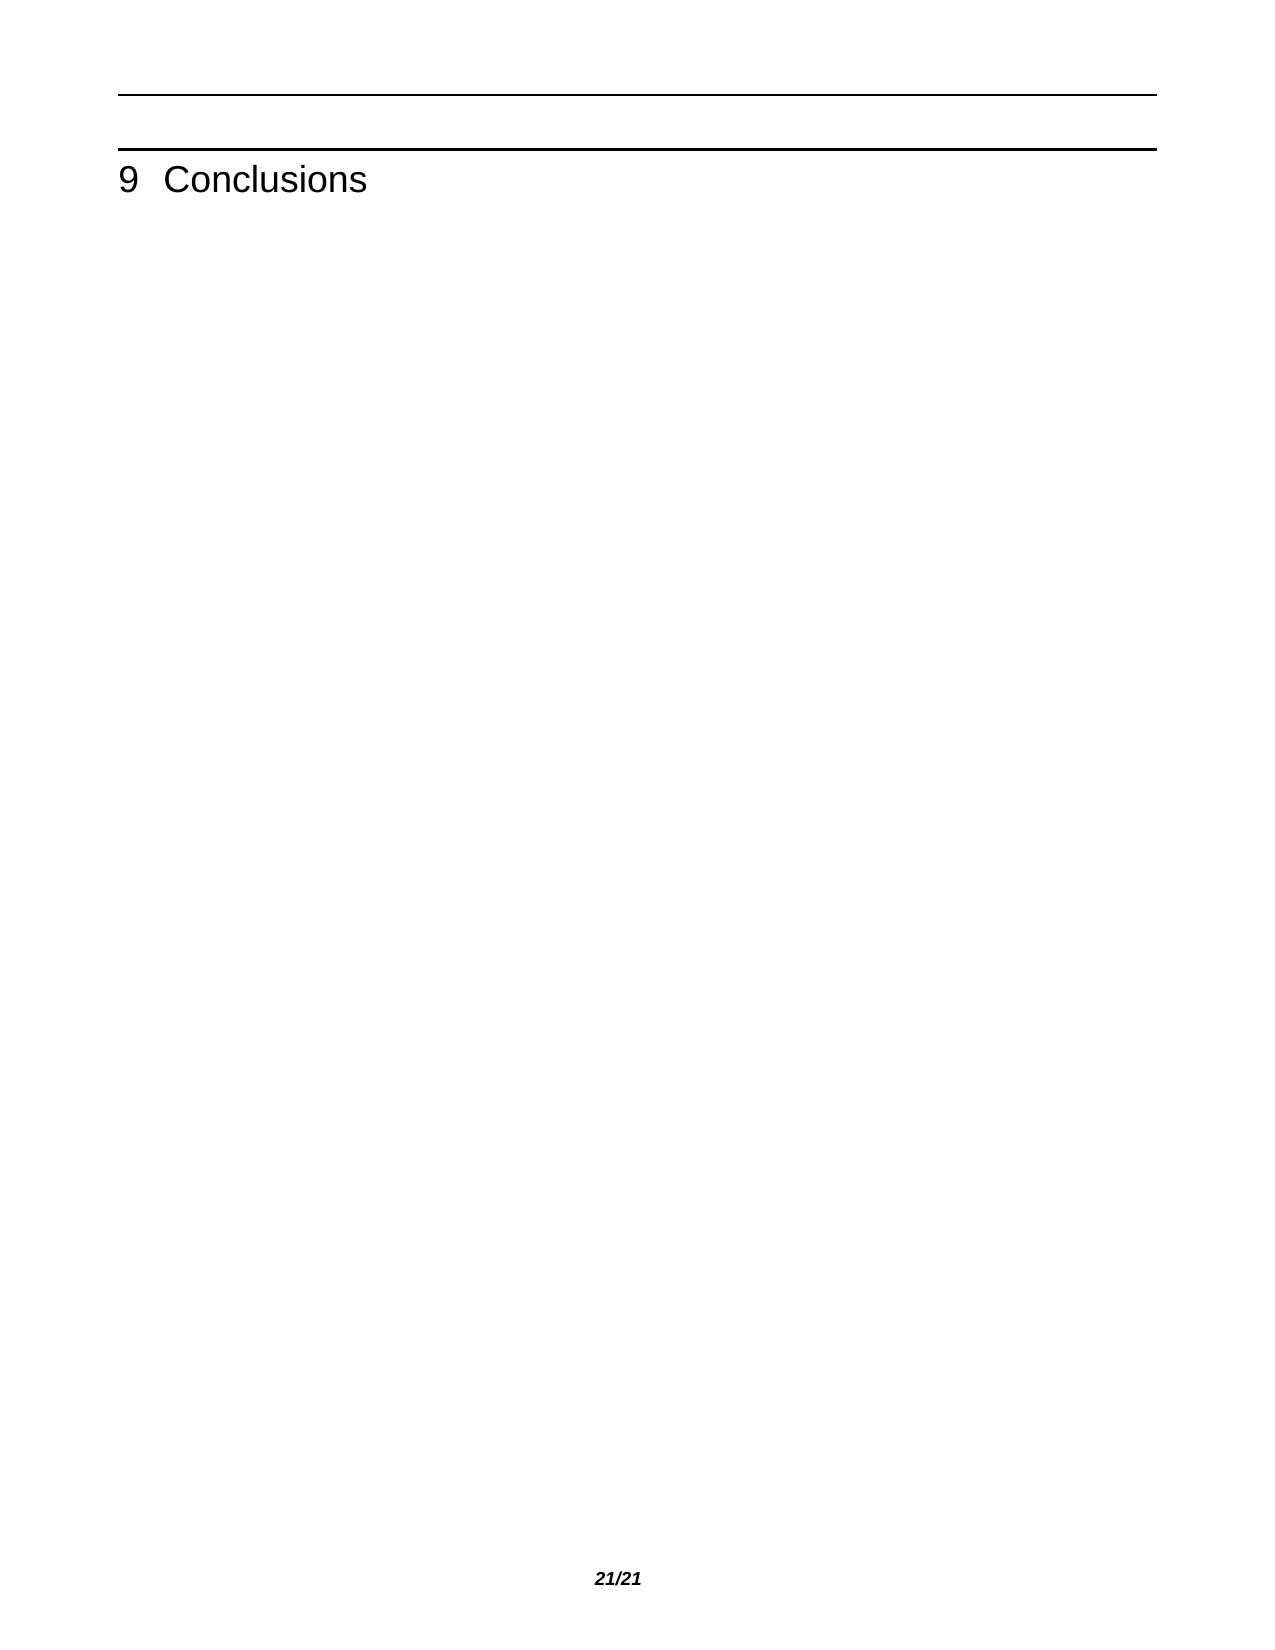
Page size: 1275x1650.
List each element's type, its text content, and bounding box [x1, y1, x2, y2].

subtitle Conclusions [118, 151, 1157, 200]
